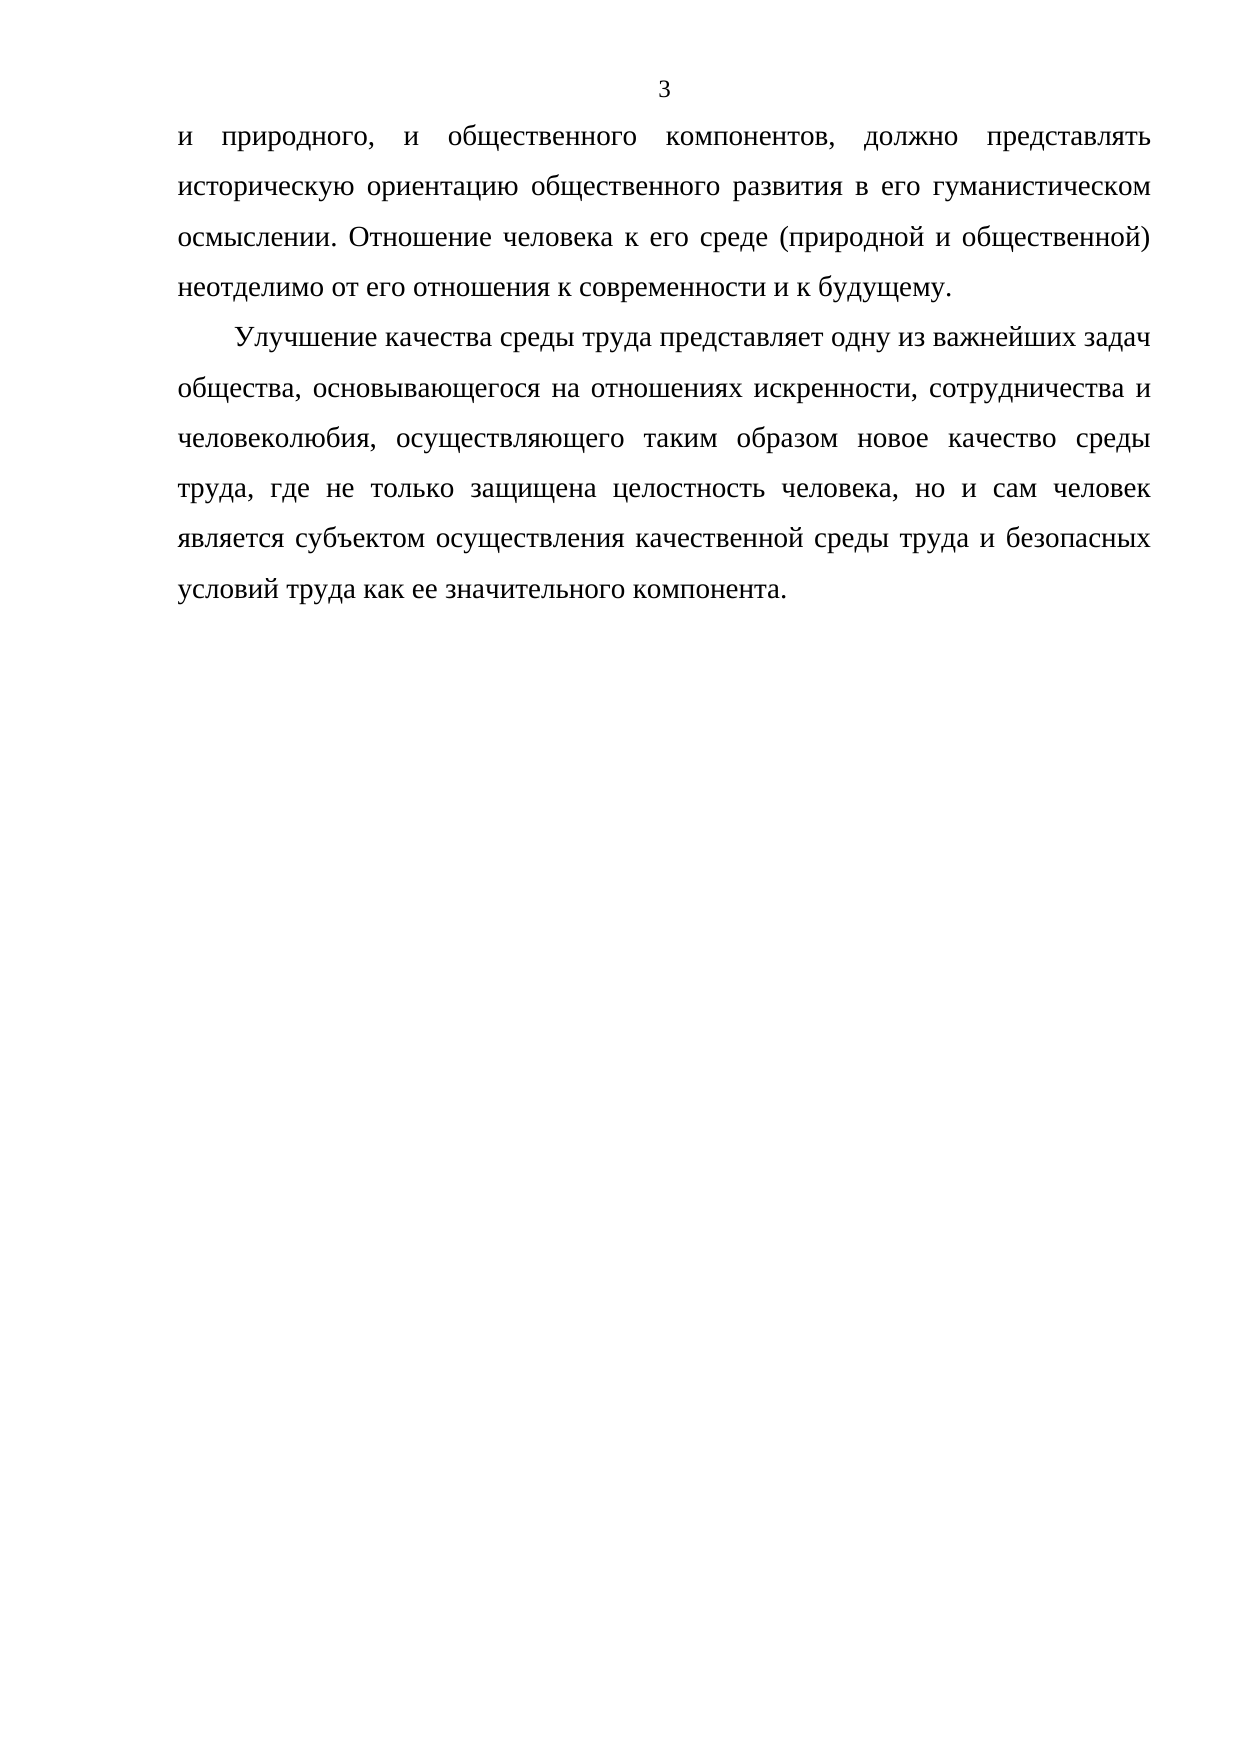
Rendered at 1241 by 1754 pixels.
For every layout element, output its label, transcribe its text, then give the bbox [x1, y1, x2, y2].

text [177, 118, 1152, 303]
text Улучшение качества среды труда представляет одну из важнейших задач общества, основывающегося на отношениях искренности, сотрудничества и человеколюбия, осуществляющего таким образом новое качество среды труда, где не только защищена целостность человека, но и сам человек является субъектом осуществления качественной среды труда и безопасных условий труда как ее значительного компонента. [177, 319, 1152, 604]
